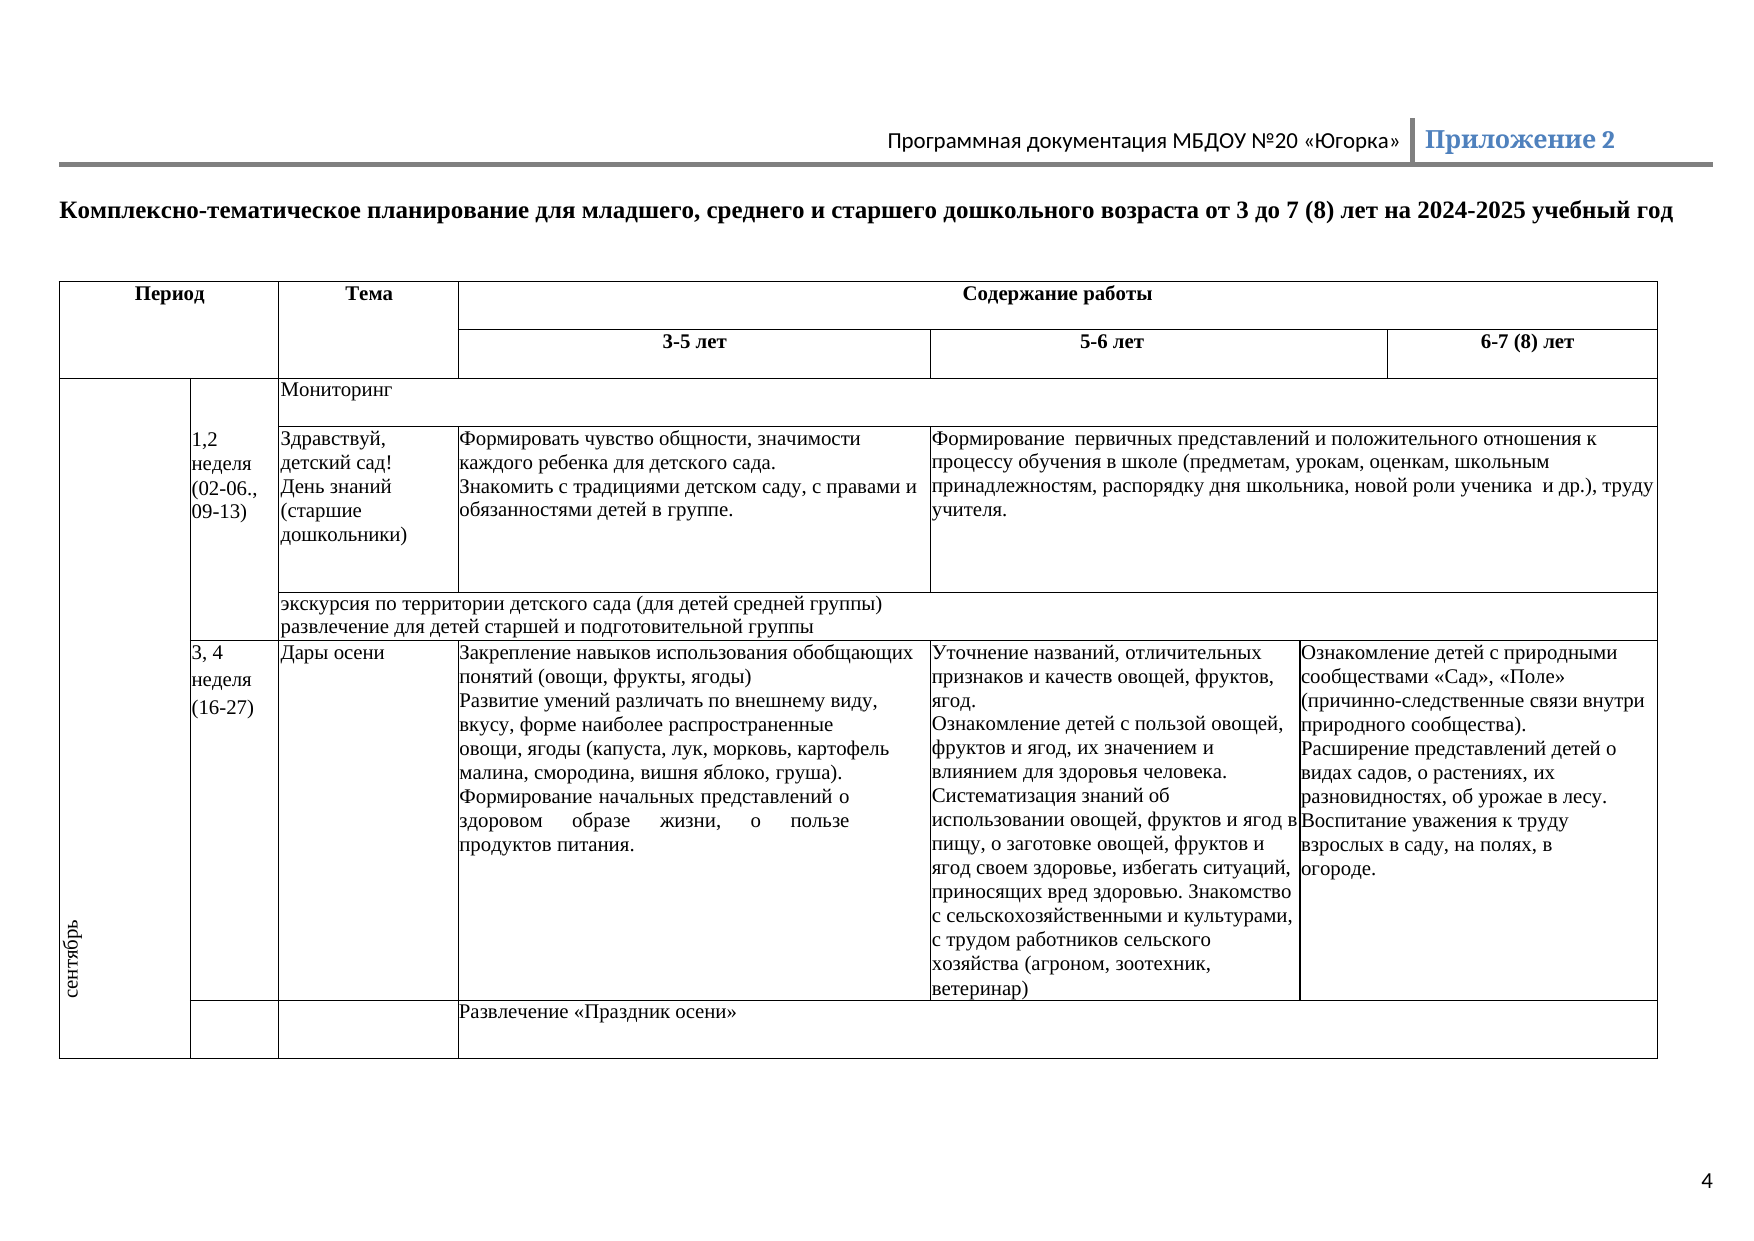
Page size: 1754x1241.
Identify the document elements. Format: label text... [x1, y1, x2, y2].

text Комплексно-тематическое планирование для младшего, среднего и старшего дошкольного возраста от 3 до 7 (8) лет на 2024-2025 учебный год [59, 195, 1713, 223]
table_cell [279, 1001, 458, 1058]
table_cell экскурсия по территории детского сада (для детей средней группы) развлечение для детей старшей и подготовительной группы [279, 593, 1657, 640]
table_cell 6-7 (8) лет [1388, 330, 1657, 378]
table_cell Закрепление навыков использования обобщающих понятий (овощи, фрукты, ягоды) Развитие умений различать по внешнему виду, вкусу, форме наиболее распространенные овощи, ягоды (капуста, лук, морковь, картофель малина, смородина, вишня яблоко, груша). Формирование начальных представлений о здоровом образе жизни, о пользе продуктов питания. [459, 641, 930, 1000]
table_cell Развлечение «Праздник осени» [459, 1001, 1657, 1058]
table_cell Формировать чувство общности, значимости каждого ребенка для детского сада. Знакомить с традициями детском саду, с правами и обязанностями детей в группе. [459, 427, 930, 592]
table_cell Мониторинг [279, 379, 1657, 426]
table_header Период [60, 282, 278, 378]
table_cell Дары осени [279, 641, 458, 1000]
table_cell Здравствуй, детский сад! День знаний (старшие дошкольники) [279, 427, 458, 592]
table_cell Формирование первичных представлений и положительного отношения к процессу обучения в школе (предметам, урокам, оценкам, школьным принадлежностям, распорядку дня школьника, новой роли ученика и др.), труду учителя. [931, 427, 1657, 592]
table_cell 3, 4 неделя (16-27) [191, 641, 278, 1000]
table_cell [60, 1000, 190, 1058]
table_cell [191, 1001, 278, 1058]
table_header Содержание работы [459, 282, 1657, 329]
table_cell Ознакомление детей с природными сообществами «Сад», «Поле» (причинно-следственные связи внутри природного сообщества). Расширение представлений детей о видах садов, о растениях, их разновидностях, об урожае в лесу. Воспитание уважения к труду взрослых в саду, на полях, в огороде. [1301, 641, 1657, 1000]
table_header Тема [279, 282, 458, 378]
table_cell 1,2 неделя (02-06., 09-13) [191, 379, 278, 640]
table_cell 3-5 лет [459, 330, 930, 378]
table_cell сентябрь [60, 379, 190, 1000]
table_cell 5-6 лет [931, 330, 1387, 378]
table_cell Уточнение названий, отличительных признаков и качеств овощей, фруктов, ягод. Ознакомление детей с пользой овощей, фруктов и ягод, их значением и влиянием для здоровья человека. Систематизация знаний об использовании овощей, фруктов и ягод в пищу, о заготовке овощей, фруктов и ягод своем здоровье, избегать ситуаций, приносящих вред здоровью. Знакомство с сельскохозяйственными и культурами, с трудом работников сельского хозяйства (агроном, зоотехник, ветеринар) [931, 641, 1299, 1000]
